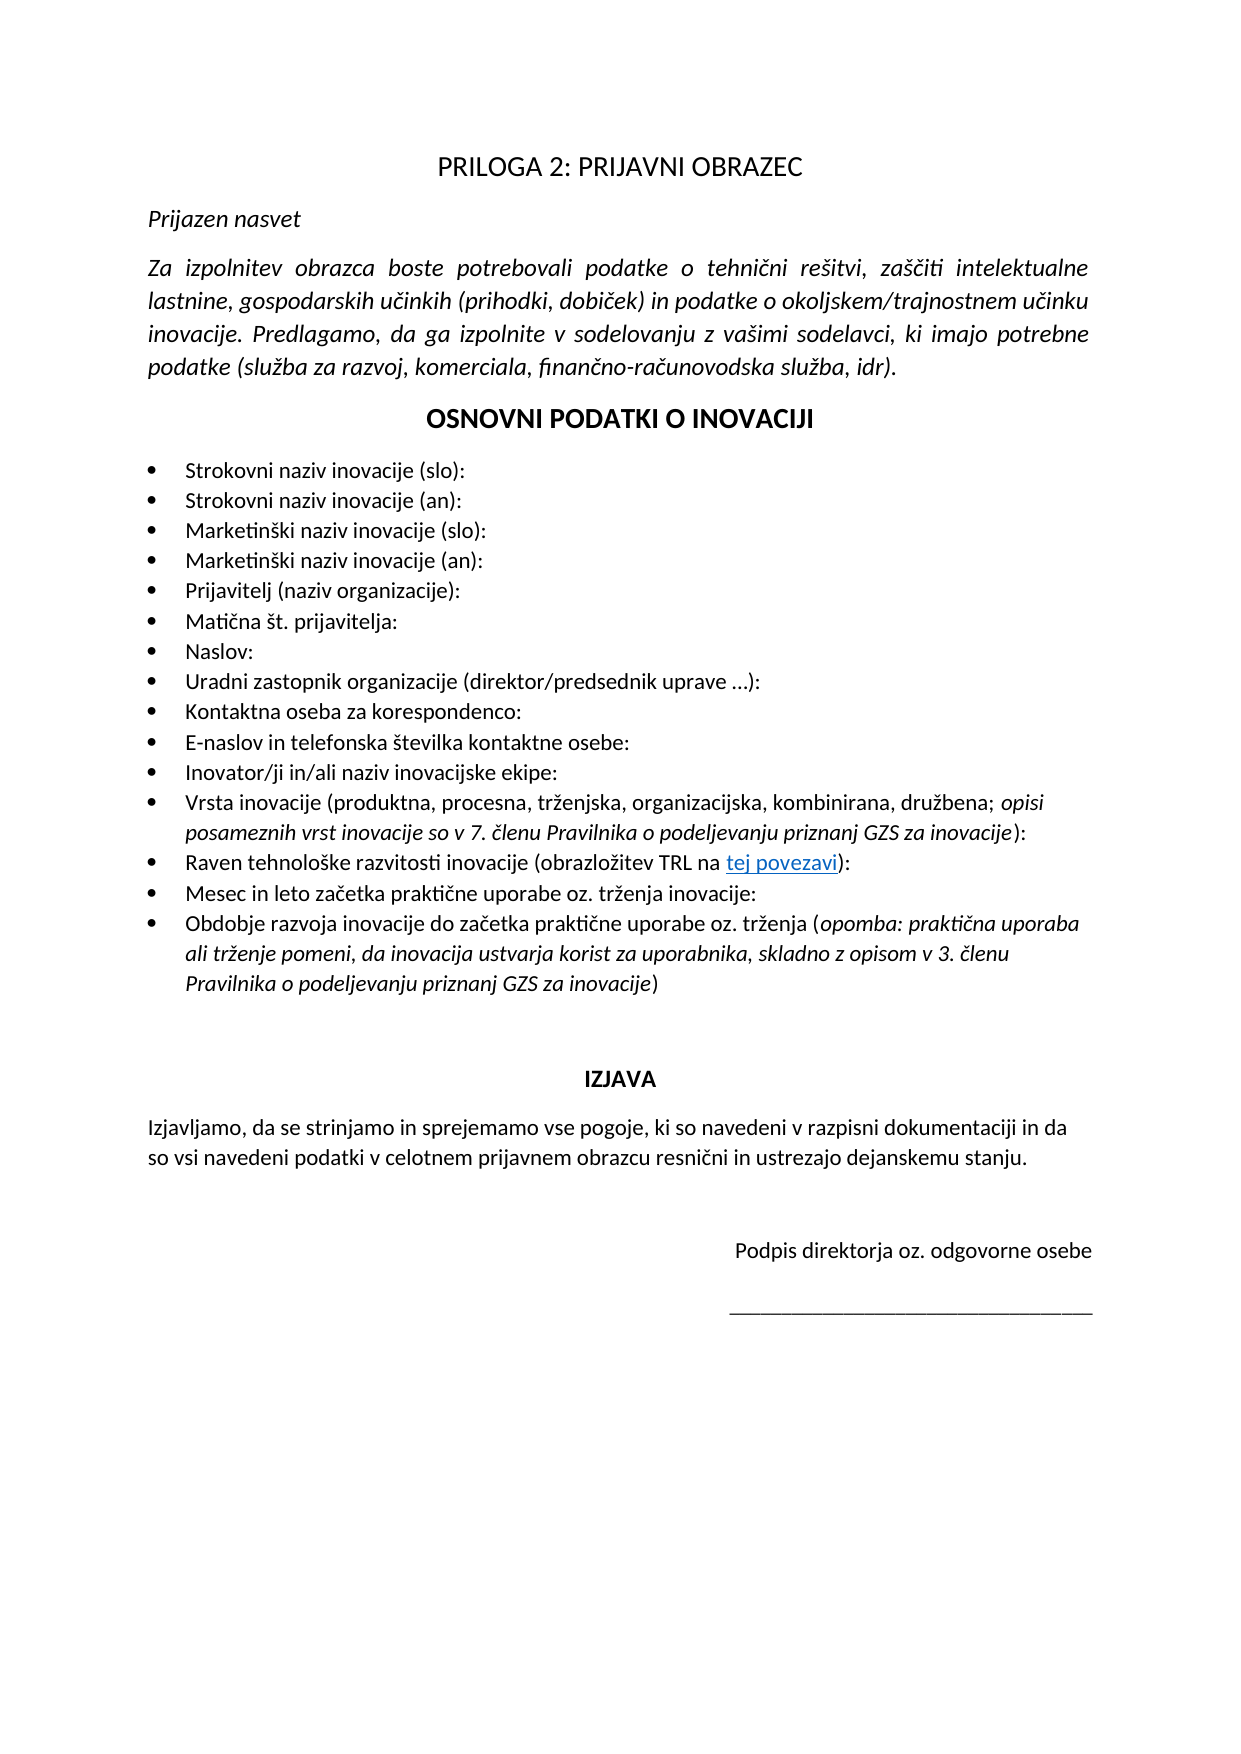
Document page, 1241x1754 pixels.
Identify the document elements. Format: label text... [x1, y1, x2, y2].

list Raven tehnološke razvitosti inovacije (obrazložitev TRL na tej povezavi): [148, 848, 1093, 876]
list Marketinški naziv inovacije (slo): [148, 516, 1093, 544]
text IZJAVA [148, 1063, 1093, 1093]
list Vrsta inovacije (produktna, procesna, trženjska, organizacijska, kombinirana, družbena; opisi posameznih vrst inovacije so v 7. členu Pravilnika o podeljevanju priznanj GZS za inovacije): [148, 788, 1093, 846]
text Za izpolnitev obrazca boste potrebovali podatke o tehnični rešitvi, zaščiti intelektualne lastnine, gospodarskih učinkih (prihodki, dobiček) in podatke o okoljskem/trajnostnem učinku inovacije. Predlagamo, da ga izpolnite v sodelovanju z vašimi sodelavci, ki imajo potrebne podatke (služba za razvoj, komerciala, finančno-računovodska služba, idr). [148, 252, 1093, 382]
list Mesec in leto začetka praktične uporabe oz. trženja inovacije: [148, 879, 1093, 907]
list E-naslov in telefonska številka kontaktne osebe: [148, 728, 1093, 756]
list Naslov: [148, 637, 1093, 665]
text OSNOVNI PODATKI O INOVACIJI [148, 401, 1093, 436]
list Uradni zastopnik organizacije (direktor/predsednik uprave …): [148, 667, 1093, 695]
list Strokovni naziv inovacije (slo): [148, 456, 1093, 484]
list Matična št. prijavitelja: [148, 607, 1093, 635]
list Inovator/ji in/ali naziv inovacijske ekipe: [148, 758, 1093, 786]
text PRILOGA 2: PRIJAVNI OBRAZEC [148, 148, 1093, 183]
list Prijavitelj (naziv organizacije): [148, 577, 1093, 604]
list Marketinški naziv inovacije (an): [148, 546, 1093, 574]
list Obdobje razvoja inovacije do začetka praktične uporabe oz. trženja (opomba: praktična uporaba ali trženje pomeni, da inovacija ustvarja korist za uporabnika, skladno z opisom v 3. členu Pravilnika o podeljevanju priznanj GZS za inovacije) [148, 909, 1093, 997]
list Strokovni naziv inovacije (an): [148, 486, 1093, 514]
text Izjavljamo, da se strinjamo in sprejemamo vse pogoje, ki so navedeni v razpisni dokumentaciji in da so vsi navedeni podatki v celotnem prijavnem obrazcu resnični in ustrezajo dejanskemu stanju. [148, 1113, 1093, 1171]
text Prijazen nasvet [148, 203, 1093, 233]
subtitle ___________________________________ [148, 1292, 1093, 1317]
list Kontaktna oseba za korespondenco: [148, 697, 1093, 725]
text Podpis direktorja oz. odgovorne osebe [148, 1237, 1093, 1264]
